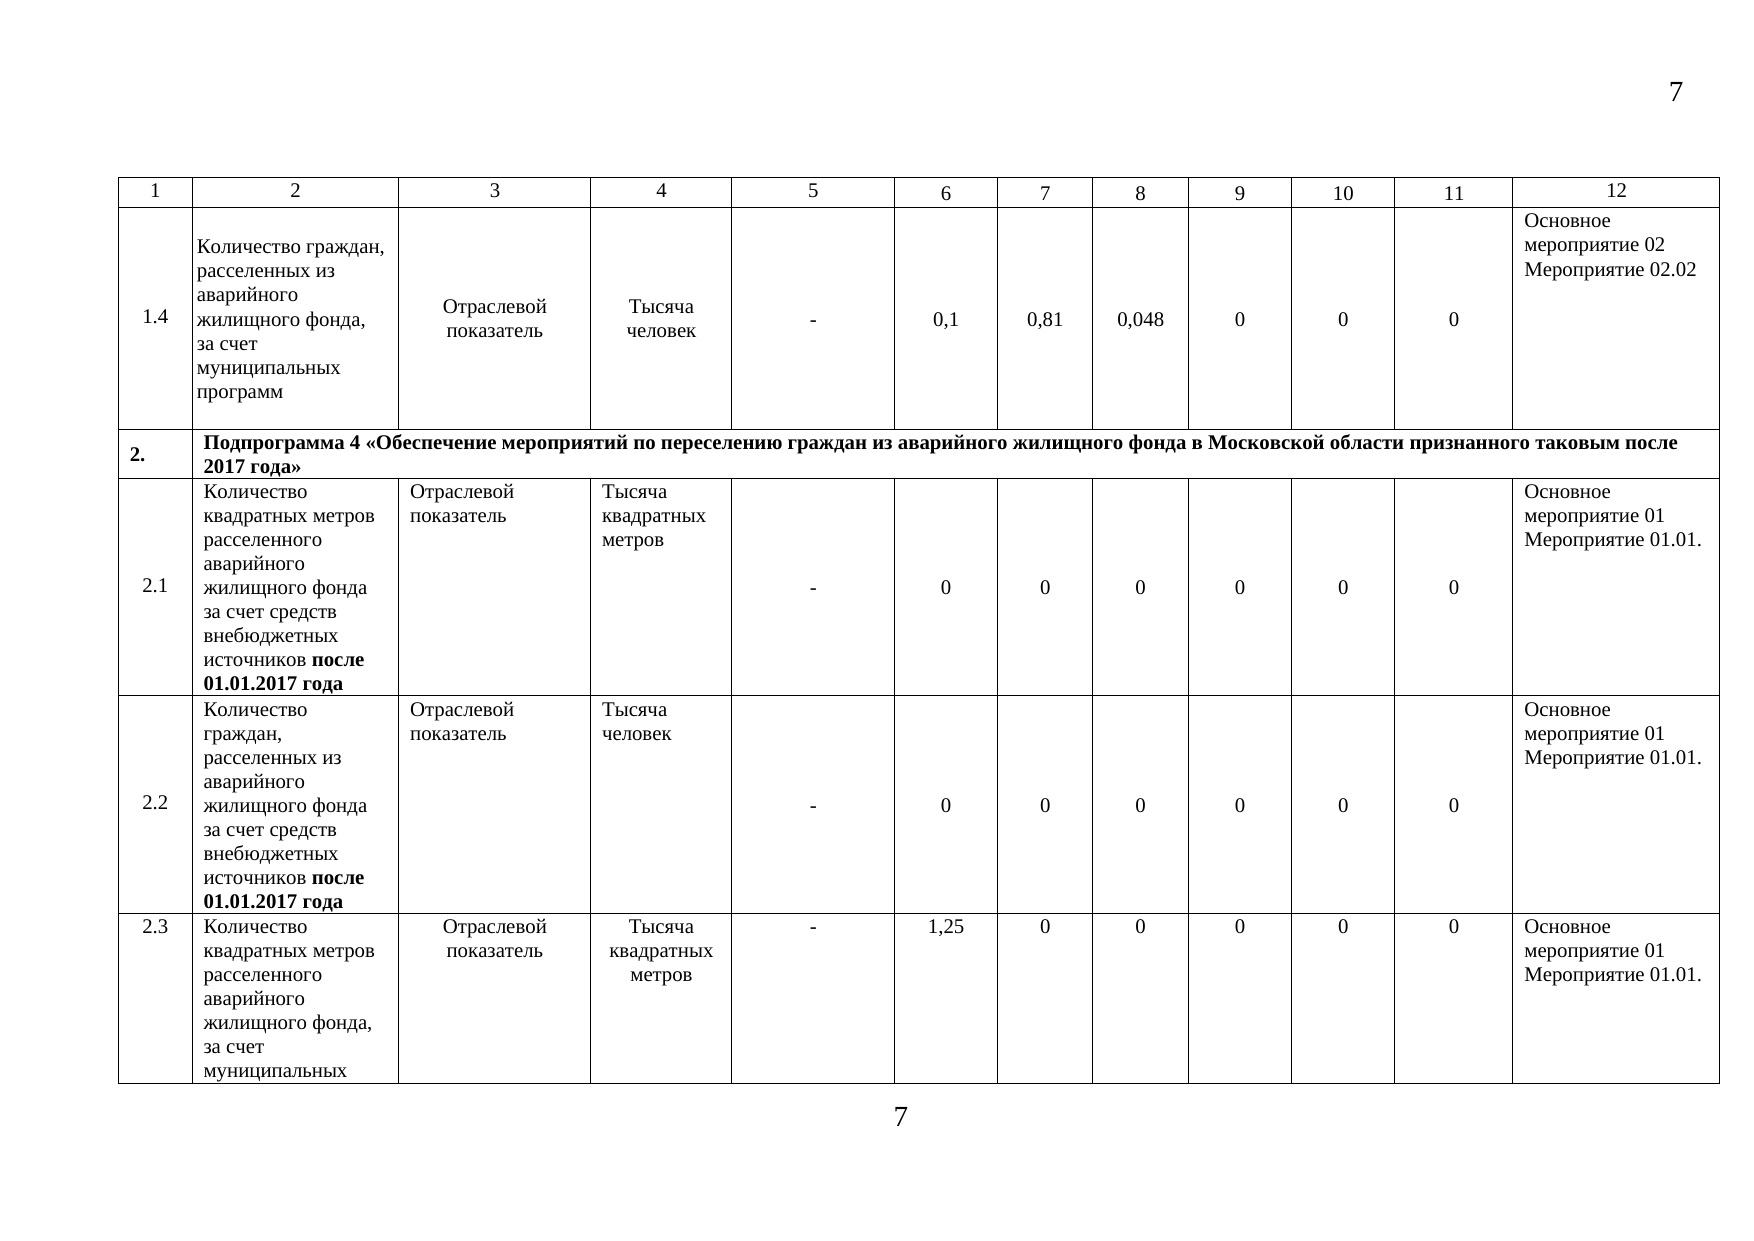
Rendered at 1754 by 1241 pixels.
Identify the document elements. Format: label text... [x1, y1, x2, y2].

table_cell Основное мероприятие 01 Мероприятие 01.01. [1513, 696, 1719, 913]
table_cell 0 [895, 696, 997, 913]
table_cell 0 [1292, 914, 1394, 1082]
table_cell Количество граждан, расселенных из аварийного жилищного фонда за счет средств внебюджетных источников после 01.01.2017 года [193, 696, 398, 913]
table_cell 2.1 [119, 479, 192, 695]
table_cell 0 [1093, 479, 1188, 695]
table_cell - [732, 696, 894, 913]
table_cell Количество квадратных метров расселенного аварийного жилищного фонда за счет средств внебюджетных источников после 01.01.2017 года [193, 479, 398, 695]
table_header 2 [193, 178, 398, 207]
table_header 3 [399, 178, 590, 207]
table_cell 0 [1189, 696, 1291, 913]
table_cell 0 [1292, 208, 1394, 429]
table_cell Отраслевой показатель [399, 208, 590, 429]
table_cell Отраслевой показатель [399, 696, 590, 913]
table_cell Отраслевой показатель [399, 914, 590, 1082]
table_cell 0,048 [1093, 208, 1188, 429]
table_header 10 [1292, 178, 1394, 207]
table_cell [1513, 208, 1719, 429]
table_cell Отраслевой показатель [399, 479, 590, 695]
table_header 7 [998, 178, 1092, 207]
table_cell Тысяча квадратных метров [591, 479, 731, 695]
table_cell 0 [998, 696, 1092, 913]
table_cell 0 [1292, 696, 1394, 913]
table_cell Тысяча квадратных метров [591, 914, 731, 1082]
table_cell Тысяча человек [591, 208, 731, 429]
table_header 9 [1189, 178, 1291, 207]
table_cell 0 [1395, 696, 1512, 913]
table_header 12 [1513, 178, 1719, 207]
table_cell 0 [998, 479, 1092, 695]
table_cell 0 [1189, 914, 1291, 1082]
table_cell 0 [1189, 208, 1291, 429]
table_cell 2.2 [119, 696, 192, 913]
table_cell 0 [1395, 208, 1512, 429]
table_cell 1,25 [895, 914, 997, 1082]
table_cell - [732, 914, 894, 1082]
table_cell 2. [119, 430, 192, 478]
table_cell 0 [1292, 479, 1394, 695]
table_header 8 [1093, 178, 1188, 207]
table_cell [193, 914, 398, 1082]
table_header 4 [591, 178, 731, 207]
table_header 1 [119, 178, 192, 207]
table_cell 0 [1395, 914, 1512, 1082]
table_cell Тысяча человек [591, 696, 731, 913]
table_header 6 [895, 178, 997, 207]
table_cell Подпрограмма 4 «Обеспечение мероприятий по переселению граждан из аварийного жилищного фонда в Московской области признанного таковым после 2017 года» [193, 430, 1719, 478]
table_cell 1.4 [119, 208, 192, 429]
table_cell 0,81 [998, 208, 1092, 429]
table_cell 0 [1395, 479, 1512, 695]
table_cell 0,1 [895, 208, 997, 429]
table_header 5 [732, 178, 894, 207]
table_header 11 [1395, 178, 1512, 207]
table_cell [1513, 914, 1719, 1082]
table_cell 2.3 [119, 914, 192, 1082]
table_cell 0 [1189, 479, 1291, 695]
table_cell - [732, 208, 894, 429]
table_cell 0 [1093, 696, 1188, 913]
table_cell - [732, 479, 894, 695]
table_cell 0 [998, 914, 1092, 1082]
table_cell 0 [895, 479, 997, 695]
table_cell Количество граждан, расселенных из аварийного жилищного фонда, за счет муниципальных программ [193, 208, 398, 429]
table_cell Основное мероприятие 01 Мероприятие 01.01. [1513, 479, 1719, 695]
table_cell 0 [1093, 914, 1188, 1082]
